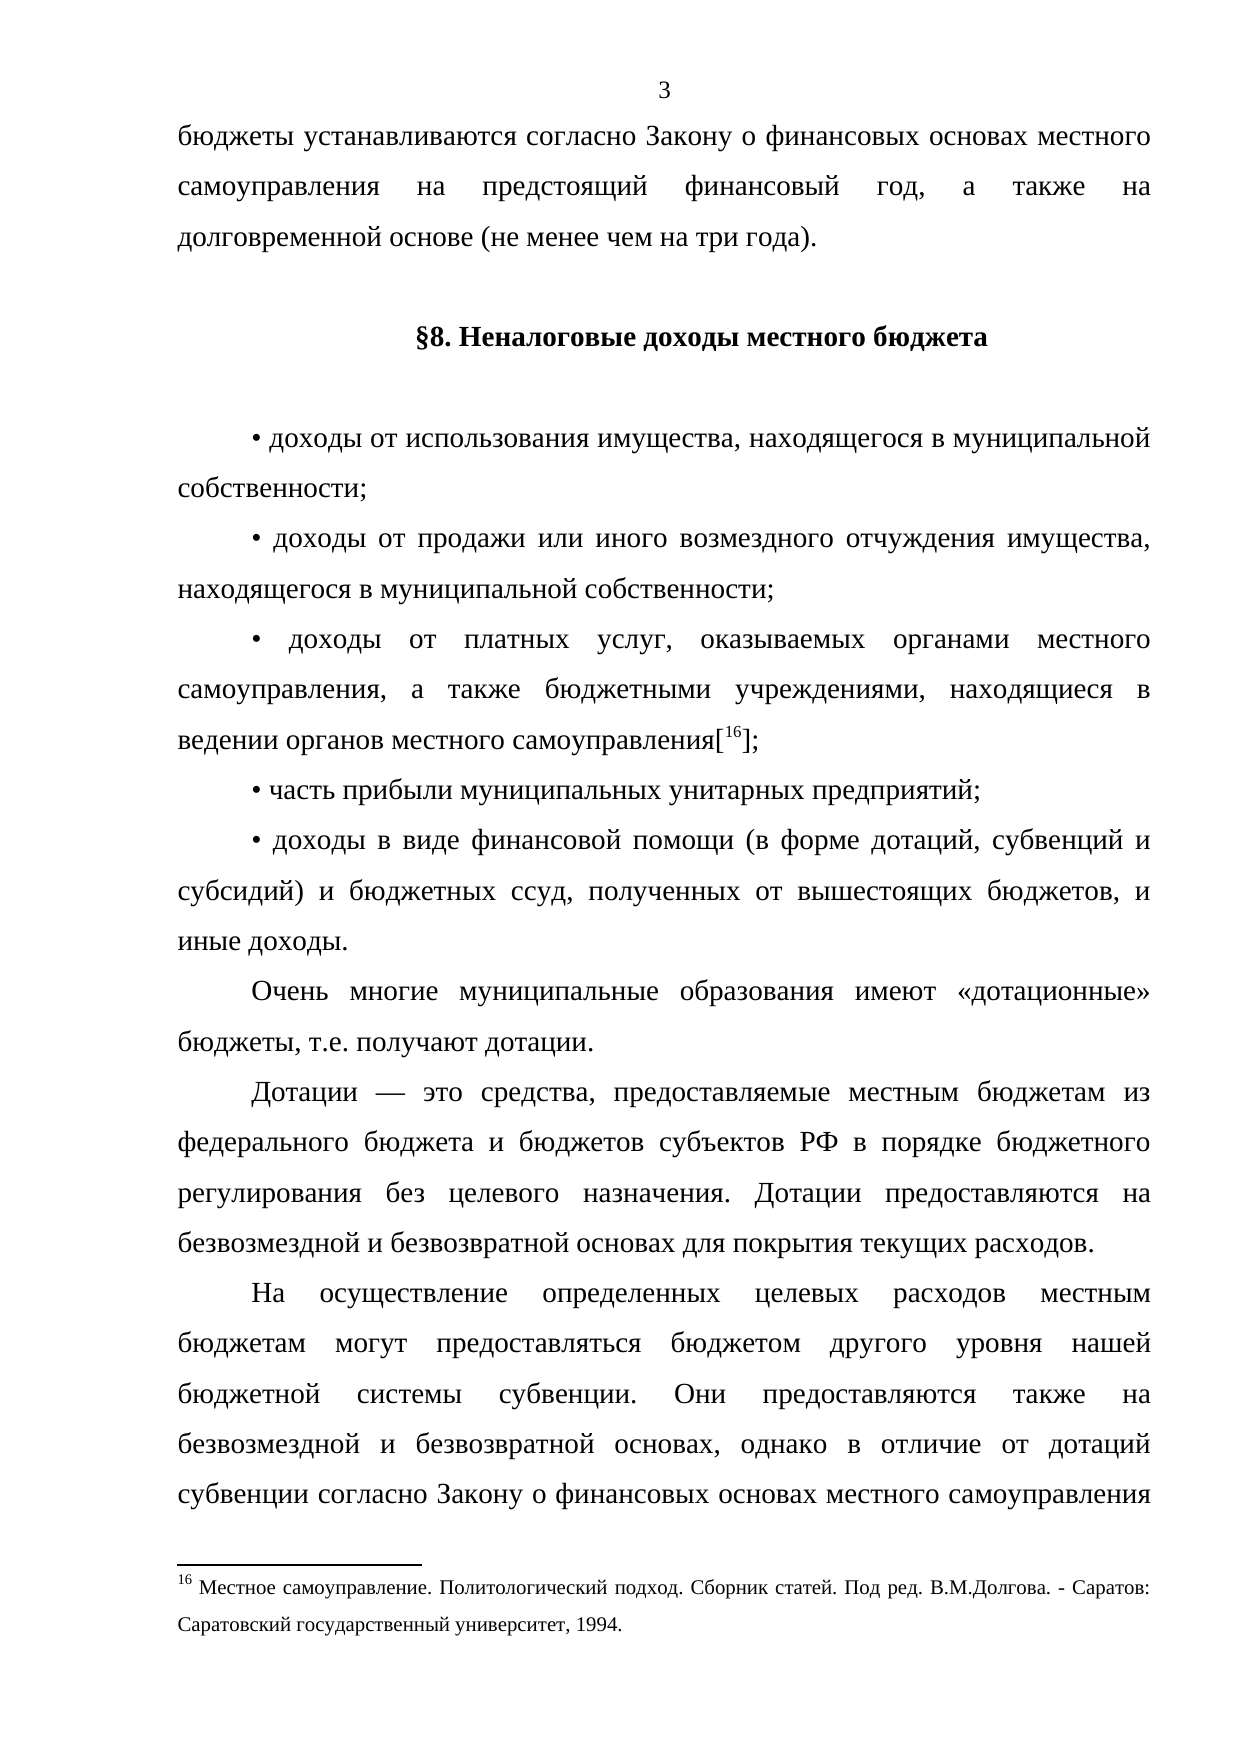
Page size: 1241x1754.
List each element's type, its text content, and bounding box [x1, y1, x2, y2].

text • часть прибыли муниципальных унитарных предприятий; [177, 772, 1152, 806]
text §8. Неналоговые доходы местного бюджета [177, 319, 1152, 353]
text • доходы от использования имущества, находящегося в муниципальной собственности; [177, 420, 1152, 504]
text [177, 118, 1152, 252]
text Очень многие муниципальные образования имеют «дотационные» бюджеты, т.е. получают дотации. [177, 973, 1152, 1057]
text • доходы от платных услуг, оказываемых органами местного самоуправления, а также бюджетными учреждениями, находящиеся в ведении органов местного самоуправления[]; [177, 621, 1152, 755]
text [177, 1275, 1152, 1510]
text • доходы от продажи или иного возмездного отчуждения имущества, находящегося в муниципальной собственности; [177, 521, 1152, 604]
text • доходы в виде финансовой помощи (в форме дотаций, субвенций и субсидий) и бюджетных ссуд, полученных от вышестоящих бюджетов, и иные доходы. [177, 822, 1152, 957]
text Дотации — это средства, предоставляемые местным бюджетам из федерального бюджета и бюджетов субъектов РФ в порядке бюджетного регулирования без целевого назначения. Дотации предоставляются на безвозмездной и безвозвратной основах для покрытия текущих расходов. [177, 1074, 1152, 1258]
